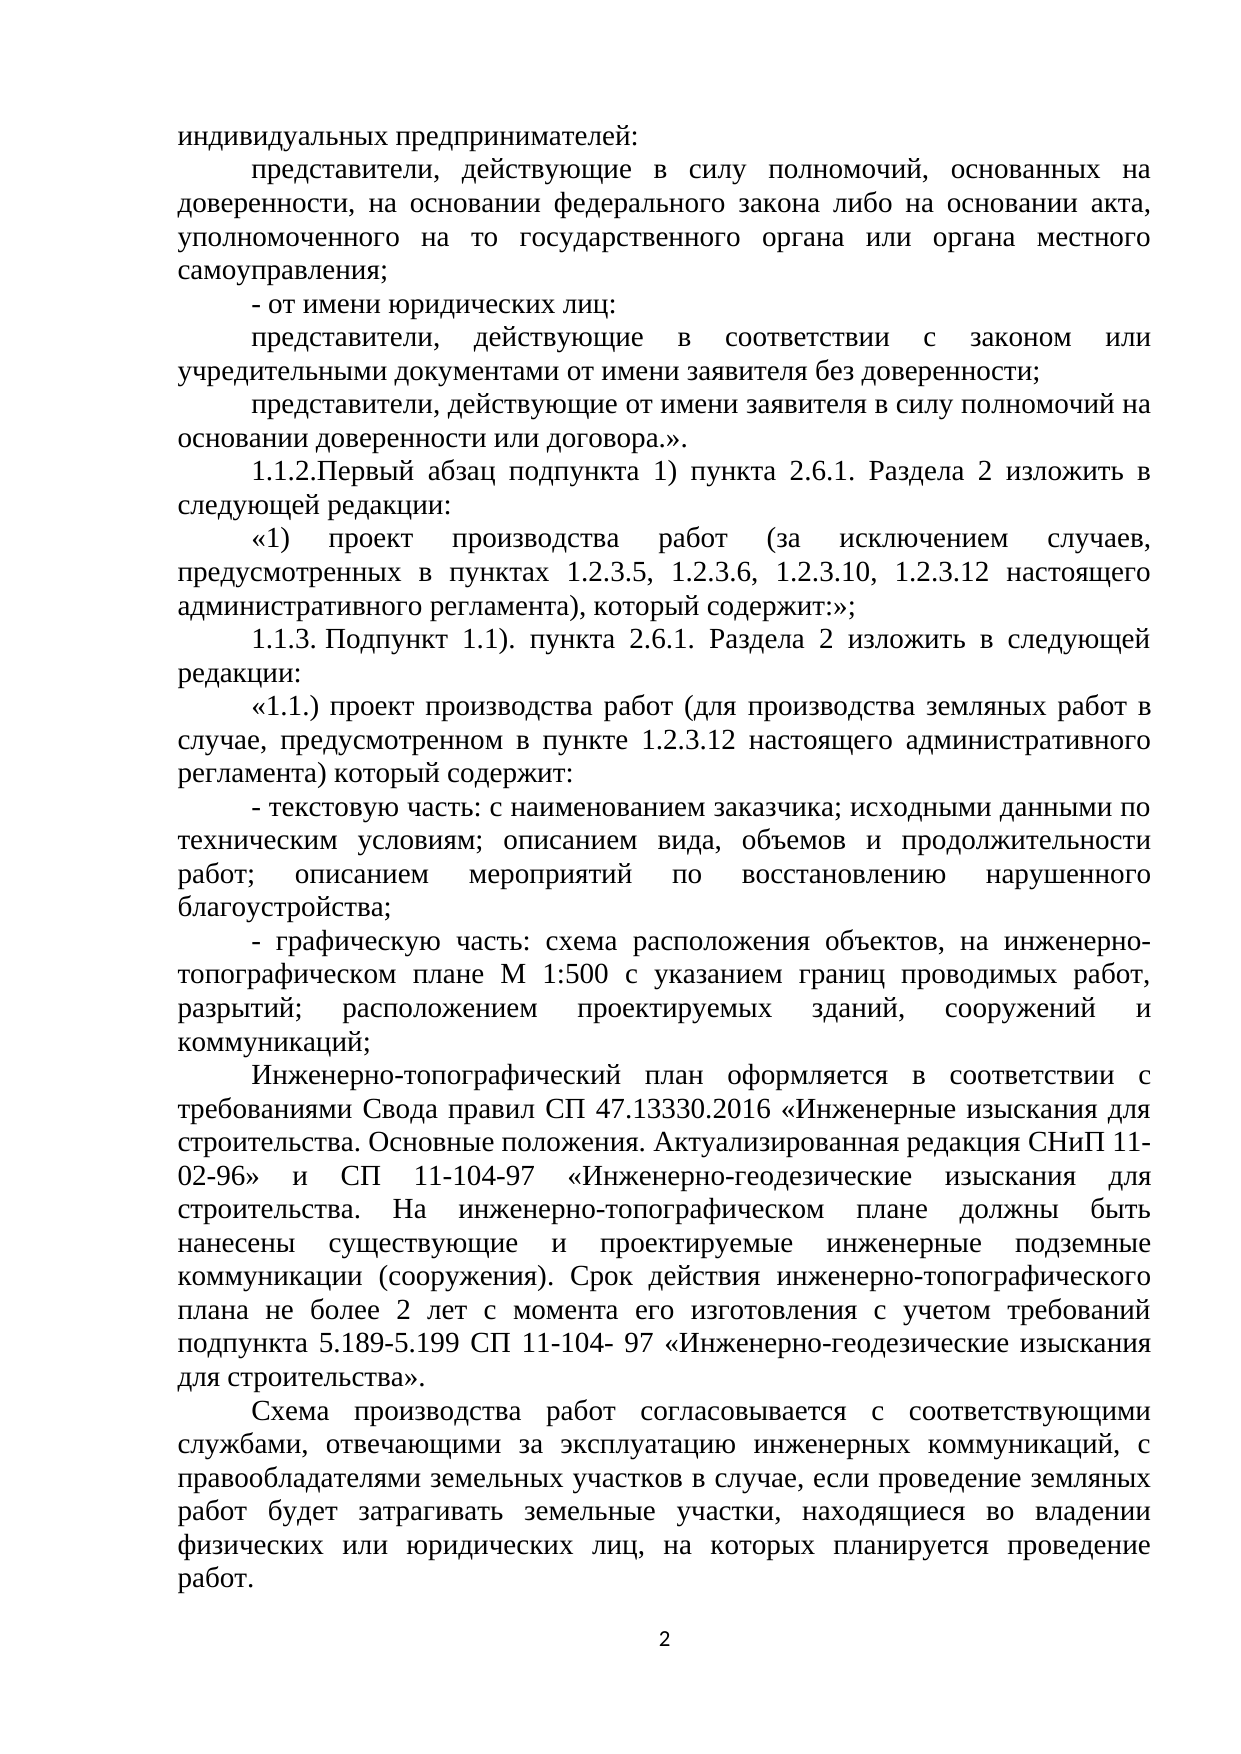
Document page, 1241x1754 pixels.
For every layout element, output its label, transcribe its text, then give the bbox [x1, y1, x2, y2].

text - графическую часть: схема расположения объектов, на инженерно-топографическом плане М 1:500 с указанием границ проводимых работ, разрытий; расположением проектируемых зданий, сооружений и коммуникаций; [177, 923, 1152, 1057]
text представители, действующие в соответствии с законом или учредительными документами от имени заявителя без доверенности; [177, 319, 1152, 386]
list Подпункт 1.1). пункта 2.6.1. Раздела 2 изложить в следующей редакции: [177, 621, 1152, 688]
text 1.1.2.Первый абзац подпункта 1) пункта 2.6.1. Раздела 2 изложить в следующей редакции: [177, 453, 1152, 521]
text - от имени юридических лиц: [177, 286, 1152, 319]
text «1) проект производства работ (за исключением случаев, предусмотренных в пунктах 1.2.3.5, 1.2.3.6, 1.2.3.10, 1.2.3.12 настоящего административного регламента), который содержит:»; [177, 521, 1152, 621]
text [177, 118, 1152, 152]
text - текстовую часть: с наименованием заказчика; исходными данными по техническим условиям; описанием вида, объемов и продолжительности работ; описанием мероприятий по восстановлению нарушенного благоустройства; [177, 789, 1152, 923]
text Схема производства работ согласовывается с соответствующими службами, отвечающими за эксплуатацию инженерных коммуникаций, с правообладателями земельных участков в случае, если проведение земляных работ будет затрагивать земельные участки, находящиеся во владении физических или юридических лиц, на которых планируется проведение работ. [177, 1393, 1152, 1594]
text представители, действующие от имени заявителя в силу полномочий на основании доверенности или договора.». [177, 386, 1152, 453]
text Инженерно-топографический план оформляется в соответствии с требованиями Свода правил СП 47.13330.2016 «Инженерные изыскания для строительства. Основные положения. Актуализированная редакция СНиП 11-02-96» и СП 11-104-97 «Инженерно-геодезические изыскания для строительства. На инженерно-топографическом плане должны быть нанесены существующие и проектируемые инженерные подземные коммуникации (сооружения). Срок действия инженерно-топографического плана не более 2 лет с момента его изготовления с учетом требований подпункта 5.189-5.199 СП 11-104- 97 «Инженерно-геодезические изыскания для строительства». [177, 1057, 1152, 1393]
text «1.1.) проект производства работ (для производства земляных работ в случае, предусмотренном в пункте 1.2.3.12 настоящего административного регламента) который содержит: [177, 688, 1152, 789]
text представители, действующие в силу полномочий, основанных на доверенности, на основании федерального закона либо на основании акта, уполномоченного на то государственного органа или органа местного самоуправления; [177, 152, 1152, 286]
